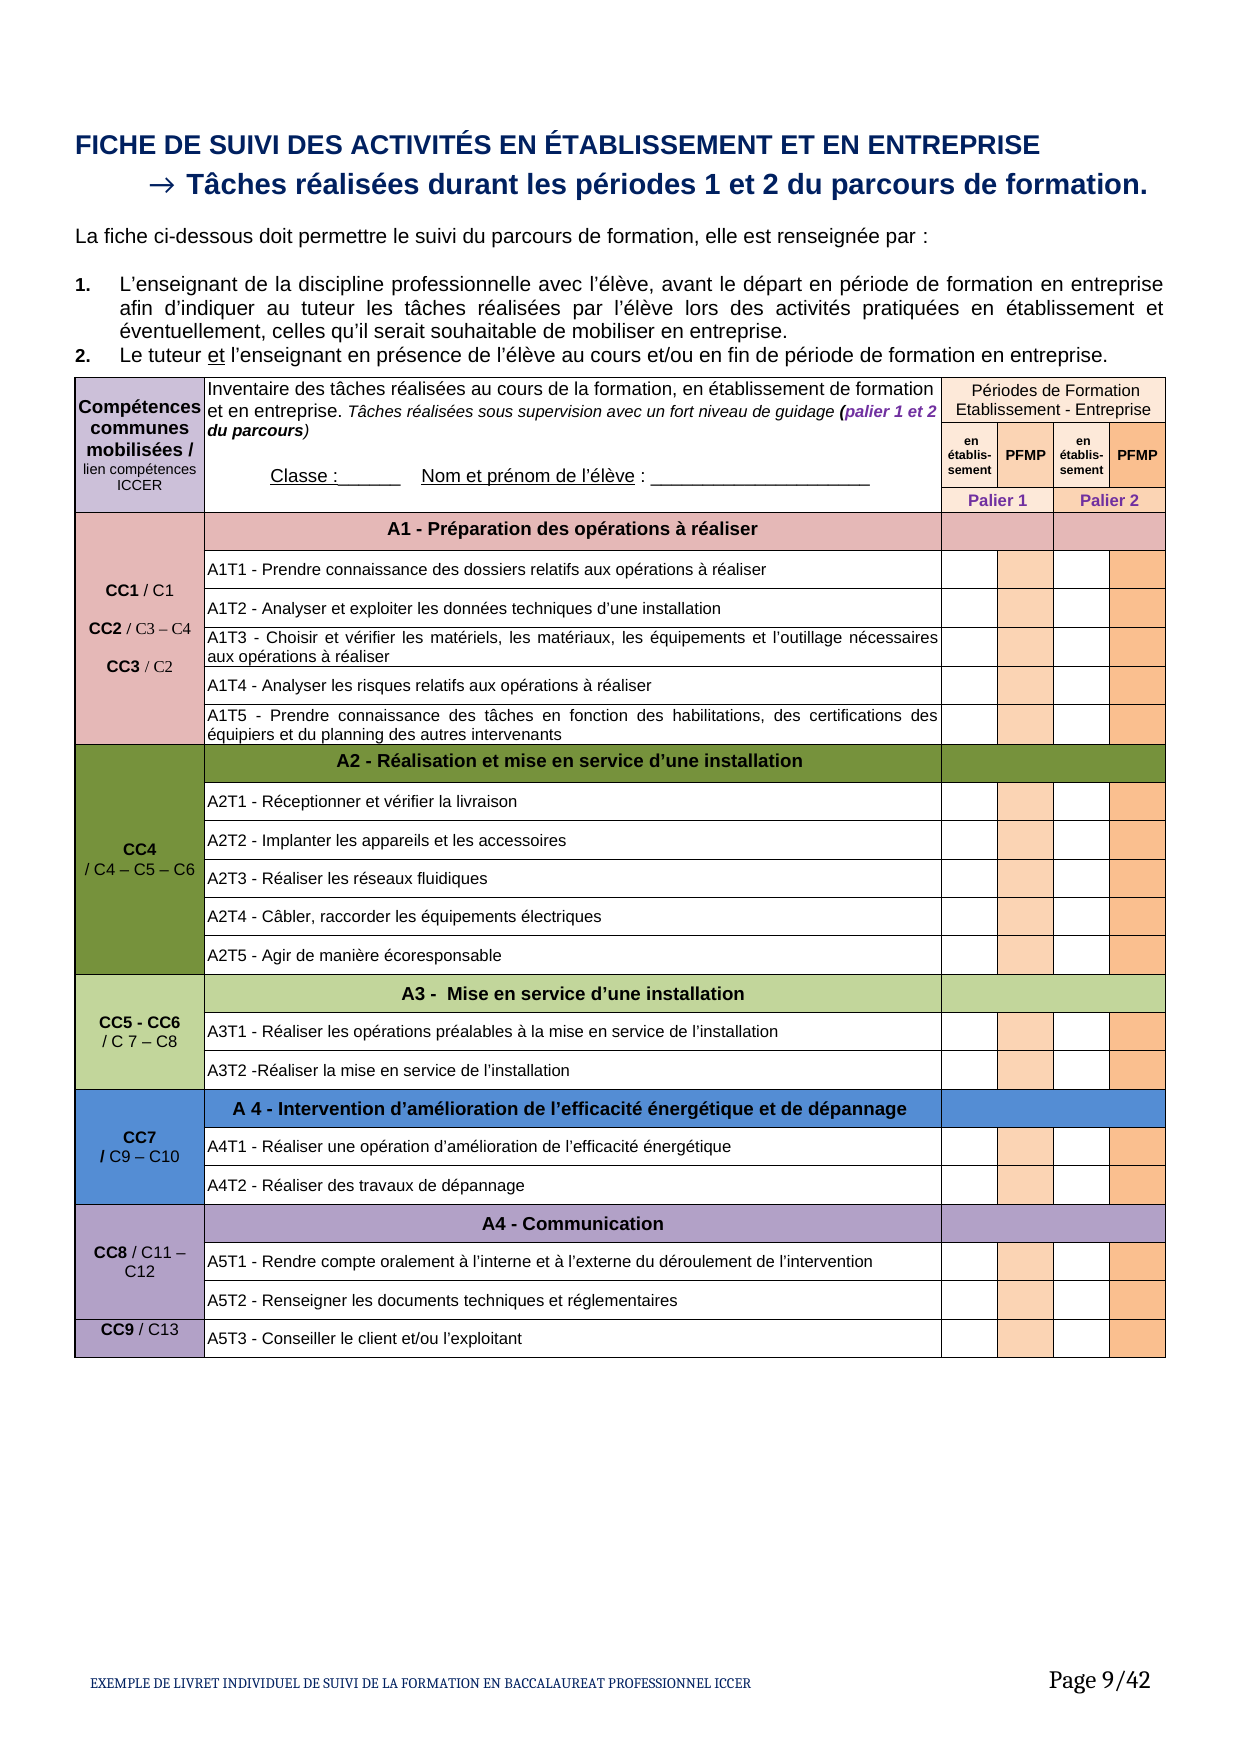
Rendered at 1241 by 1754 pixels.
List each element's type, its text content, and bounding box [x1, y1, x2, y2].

table_cell A3 - Mise en service d’une installation [205, 975, 941, 1012]
list L’enseignant de la discipline professionnelle avec l’élève, avant le départ en période de formation en entreprise afin d’indiquer au tuteur les tâches réalisées par l’élève lors des activités pratiquées en établissement et éventuellement, celles qu’il serait souhaitable de mobiliser en entreprise. [75, 271, 1165, 343]
table_cell CC8 / C11 – C12 [76, 1205, 204, 1319]
table_cell A1T2 - Analyser et exploiter les données techniques d’une installation [205, 589, 941, 627]
table_cell CC5 - CC6 / C 7 – C8 [76, 975, 204, 1089]
table_cell A1T1 - Prendre connaissance des dossiers relatifs aux opérations à réaliser [205, 551, 941, 588]
table_header Périodes de Formation Etablissement - Entreprise [942, 378, 1165, 422]
table_cell A1T4 - Analyser les risques relatifs aux opérations à réaliser [205, 667, 941, 704]
table_header Compétences communes mobilisées / lien compétences ICCER [76, 378, 204, 512]
table_cell A1 - Préparation des opérations à réaliser [205, 513, 941, 550]
table_cell [1054, 513, 1165, 550]
table_cell en établis-sement [942, 423, 997, 487]
table_cell A2 - Réalisation et mise en service d’une installation [205, 745, 941, 782]
subtitle FICHE DE SUIVI DES ACTIVITÉS EN ÉTABLISSEMENT ET EN ENTREPRISE [75, 129, 1165, 160]
list Le tuteur et l’enseignant en présence de l’élève au cours et/ou en fin de période de formation en entreprise. [75, 343, 1165, 367]
table_cell A5T3 - Conseiller le client et/ou l’exploitant [205, 1320, 941, 1357]
table_cell CC7 / C9 – C10 [76, 1090, 204, 1204]
table_cell [942, 1205, 1165, 1242]
table_cell A1T3 - Choisir et vérifier les matériels, les matériaux, les équipements et l’outillage nécessaires aux opérations à réaliser [205, 628, 941, 666]
table_cell A4 - Communication [205, 1205, 941, 1242]
table_cell A1T5 - Prendre connaissance des tâches en fonction des habilitations, des certifications des équipiers et du planning des autres intervenants [205, 705, 941, 744]
table_cell A2T1 - Réceptionner et vérifier la livraison [205, 783, 941, 820]
table_header Inventaire des tâches réalisées au cours de la formation, en établissement de formation et en entreprise. Tâches réalisées sous supervision avec un fort niveau de guidage (palier 1 et 2 du parcours) Classe :______ Nom et prénom de l’élève : _____________________ [205, 378, 941, 512]
table_cell PFMP [1110, 423, 1165, 487]
table_cell en établis-sement [1054, 423, 1109, 487]
table_cell A2T4 - Câbler, raccorder les équipements électriques [205, 898, 941, 935]
table_cell A3T1 - Réaliser les opérations préalables à la mise en service de l’installation [205, 1013, 941, 1050]
table_cell A3T2 -Réaliser la mise en service de l’installation [205, 1051, 941, 1089]
list Tâches réalisées durant les périodes 1 et 2 du parcours de formation. [149, 166, 1165, 202]
table_cell [942, 975, 1165, 1012]
table_cell A5T1 - Rendre compte oralement à l’interne et à l’externe du déroulement de l’intervention [205, 1243, 941, 1280]
table_cell A 4 - Intervention d’amélioration de l’efficacité énergétique et de dépannage [205, 1090, 941, 1127]
table_cell [942, 745, 1165, 782]
table_cell Palier 2 [1054, 488, 1165, 512]
table_cell A4T2 - Réaliser des travaux de dépannage [205, 1166, 941, 1204]
table_cell A5T2 - Renseigner les documents techniques et réglementaires [205, 1281, 941, 1319]
table_cell Palier 1 [942, 488, 1053, 512]
text La fiche ci-dessous doit permettre le suivi du parcours de formation, elle est renseignée par : [75, 223, 1165, 247]
table_cell CC4 / C4 – C5 – C6 [76, 745, 204, 974]
table_cell A2T2 - Implanter les appareils et les accessoires [205, 821, 941, 859]
table_cell PFMP [998, 423, 1053, 487]
table_cell A2T3 - Réaliser les réseaux fluidiques [205, 860, 941, 897]
table_cell CC1 / C1 CC2 / C3 – C4 CC3 / C2 [76, 513, 204, 744]
table_cell [942, 1090, 1165, 1127]
table_cell CC9 / C13 [76, 1320, 204, 1357]
table_cell A2T5 - Agir de manière écoresponsable [205, 936, 941, 974]
table_cell A4T1 - Réaliser une opération d’amélioration de l’efficacité énergétique [205, 1128, 941, 1165]
table_cell [942, 513, 1053, 550]
